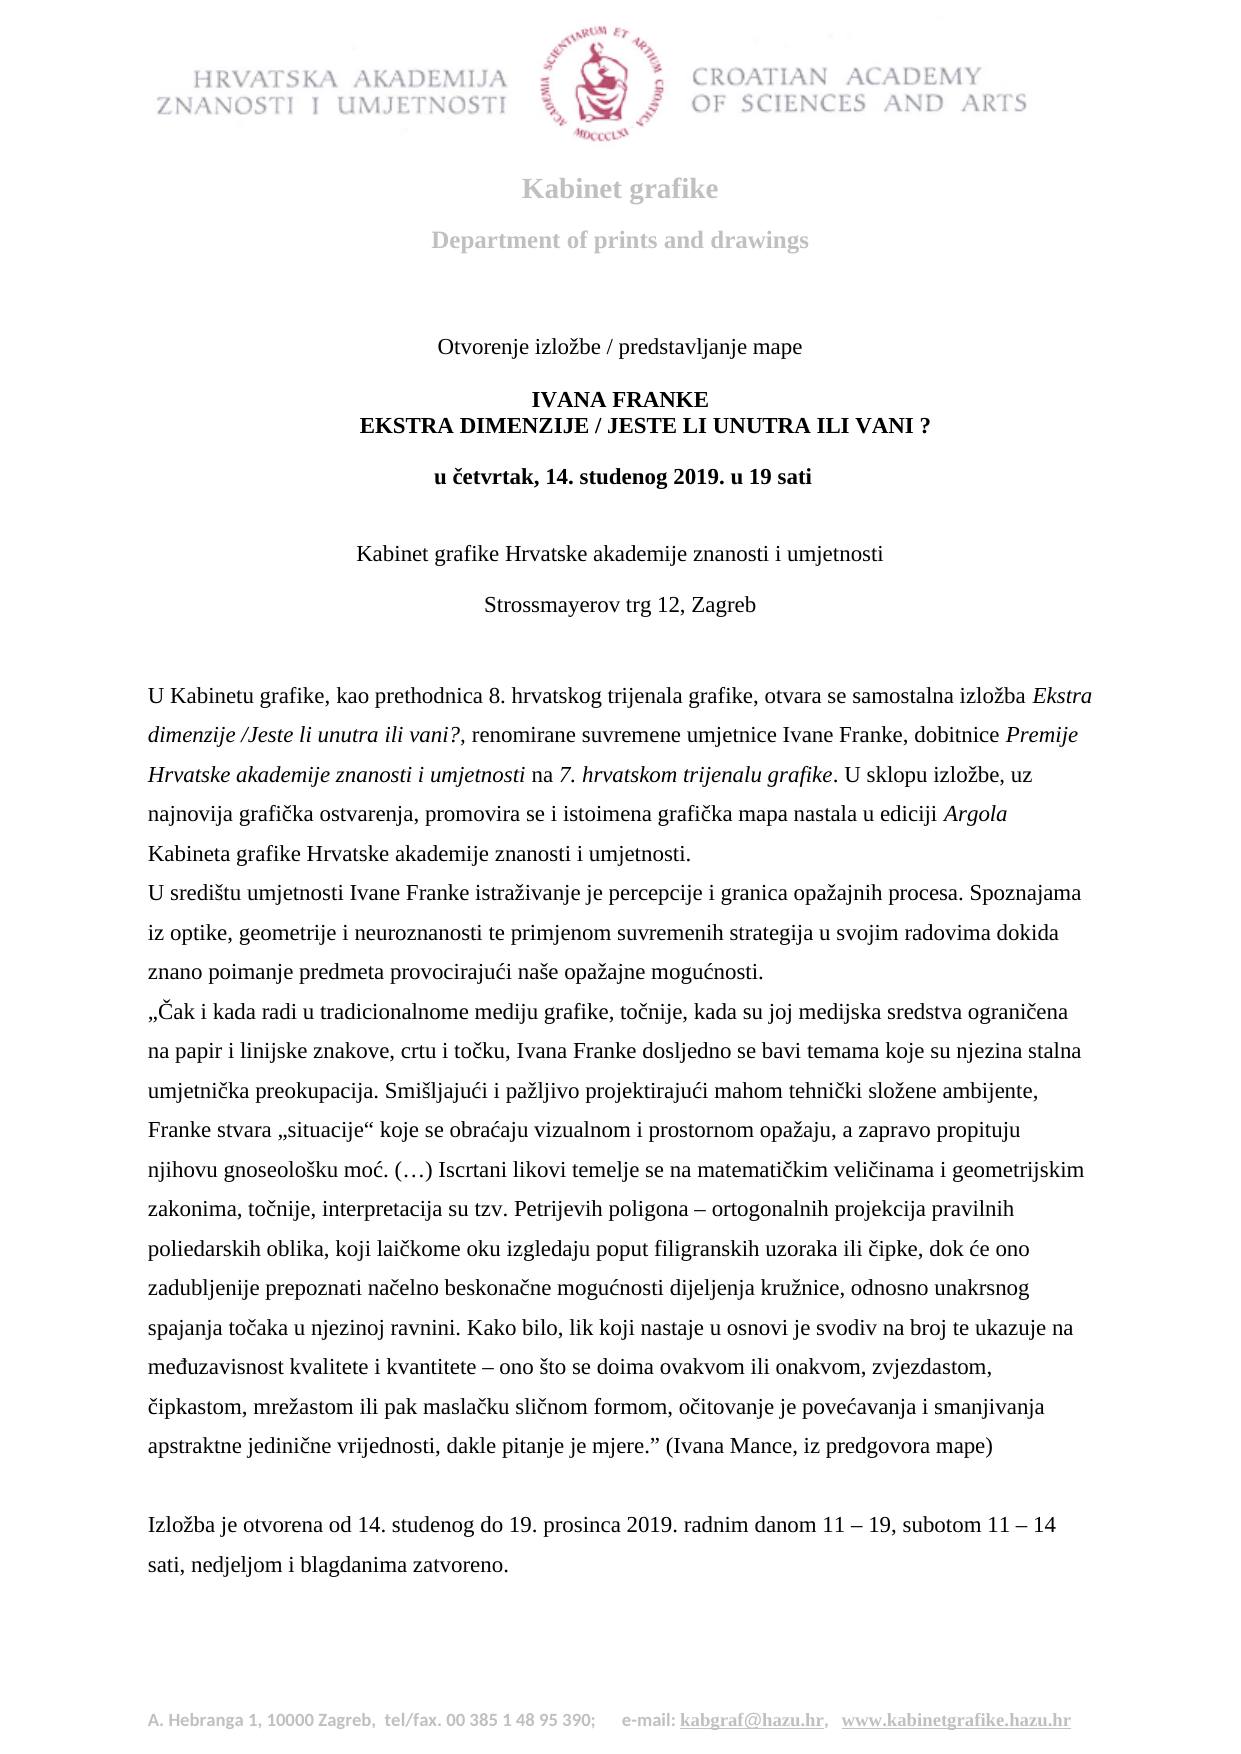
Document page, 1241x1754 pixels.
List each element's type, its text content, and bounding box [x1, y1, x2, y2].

text „Čak i kada radi u tradicionalnome mediju grafike, točnije, kada su joj medijska sredstva ograničena na papir i linijske znakove, crtu i točku, Ivana Franke dosljedno se bavi temama koje su njezina stalna umjetnička preokupacija. Smišljajući i pažljivo projektirajući mahom tehnički složene ambijente, Franke stvara „situacije“ koje se obraćaju vizualnom i prostornom opažaju, a zapravo propituju njihovu gnoseološku moć. (…) Iscrtani likovi temelje se na matematičkim veličinama i geometrijskim zakonima, točnije, interpretacija su tzv. Petrijevih poligona – ortogonalnih projekcija pravilnih poliedarskih oblika, koji laičkome oku izgledaju poput filigranskih uzoraka ili čipke, dok će ono zadubljenije prepoznati načelno beskonačne mogućnosti dijeljenja kružnice, odnosno unakrsnog spajanja točaka u njezinoj ravnini. Kako bilo, lik koji nastaje u osnovi je svodiv na broj te ukazuje na međuzavisnost kvalitete i kvantitete – ono što se doima ovakvom ili onakvom, zvjezdastom, čipkastom, mrežastom ili pak maslačku sličnom formom, očitovanje je povećavanja i smanjivanja apstraktne jedinične vrijednosti, dakle pitanje je mjere.” (Ivana Mance, iz predgovora mape) [148, 998, 1093, 1458]
text Kabinet grafike Hrvatske akademije znanosti i umjetnosti [148, 541, 1093, 567]
subtitle Otvorenje izložbe / predstavljanje mape [148, 333, 1093, 359]
text Strossmayerov trg 12, Zagreb [148, 592, 1093, 618]
text U Kabinetu grafike, kao prethodnica 8. hrvatskog trijenala grafike, otvara se samostalna izložba Ekstra dimenzije /Jeste li unutra ili vani?, renomirane suvremene umjetnice Ivane Franke, dobitnice Premije Hrvatske akademije znanosti i umjetnosti na 7. hrvatskom trijenalu grafike. U sklopu izložbe, uz najnovija grafička ostvarenja, promovira se i istoimena grafička mapa nastala u ediciji Argola Kabineta grafike Hrvatske akademije znanosti i umjetnosti. [148, 682, 1093, 866]
subtitle IVANA FRANKE [148, 386, 1093, 412]
text Kabinet grafike [148, 171, 1093, 204]
subtitle u četvrtak, 14. studenog 2019. u 19 sati [148, 463, 1093, 489]
text A. Hebranga 1, 10000 Zagreb, tel/fax. 00 385 1 48 95 390; e-mail: kabgrafhazu.hr, www.kabinetgrafike.hazu.hr [148, 1708, 1093, 1731]
text EKSTRA DIMENZIJE / JESTE LI UNUTRA ILI VANI ? [148, 412, 1093, 438]
text Department of prints and drawings [148, 225, 1093, 254]
text Izložba je otvorena od 14. studenog do 19. prosinca 2019. radnim danom 11 – 19, subotom 11 – 14 sati, nedjeljom i blagdanima zatvoreno. [148, 1511, 1093, 1577]
text U središtu umjetnosti Ivane Franke istraživanje je percepcije i granica opažajnih procesa. Spoznajama iz optike, geometrije i neuroznanosti te primjenom suvremenih strategija u svojim radovima dokida znano poimanje predmeta provocirajući naše opažajne mogućnosti. [148, 879, 1093, 985]
